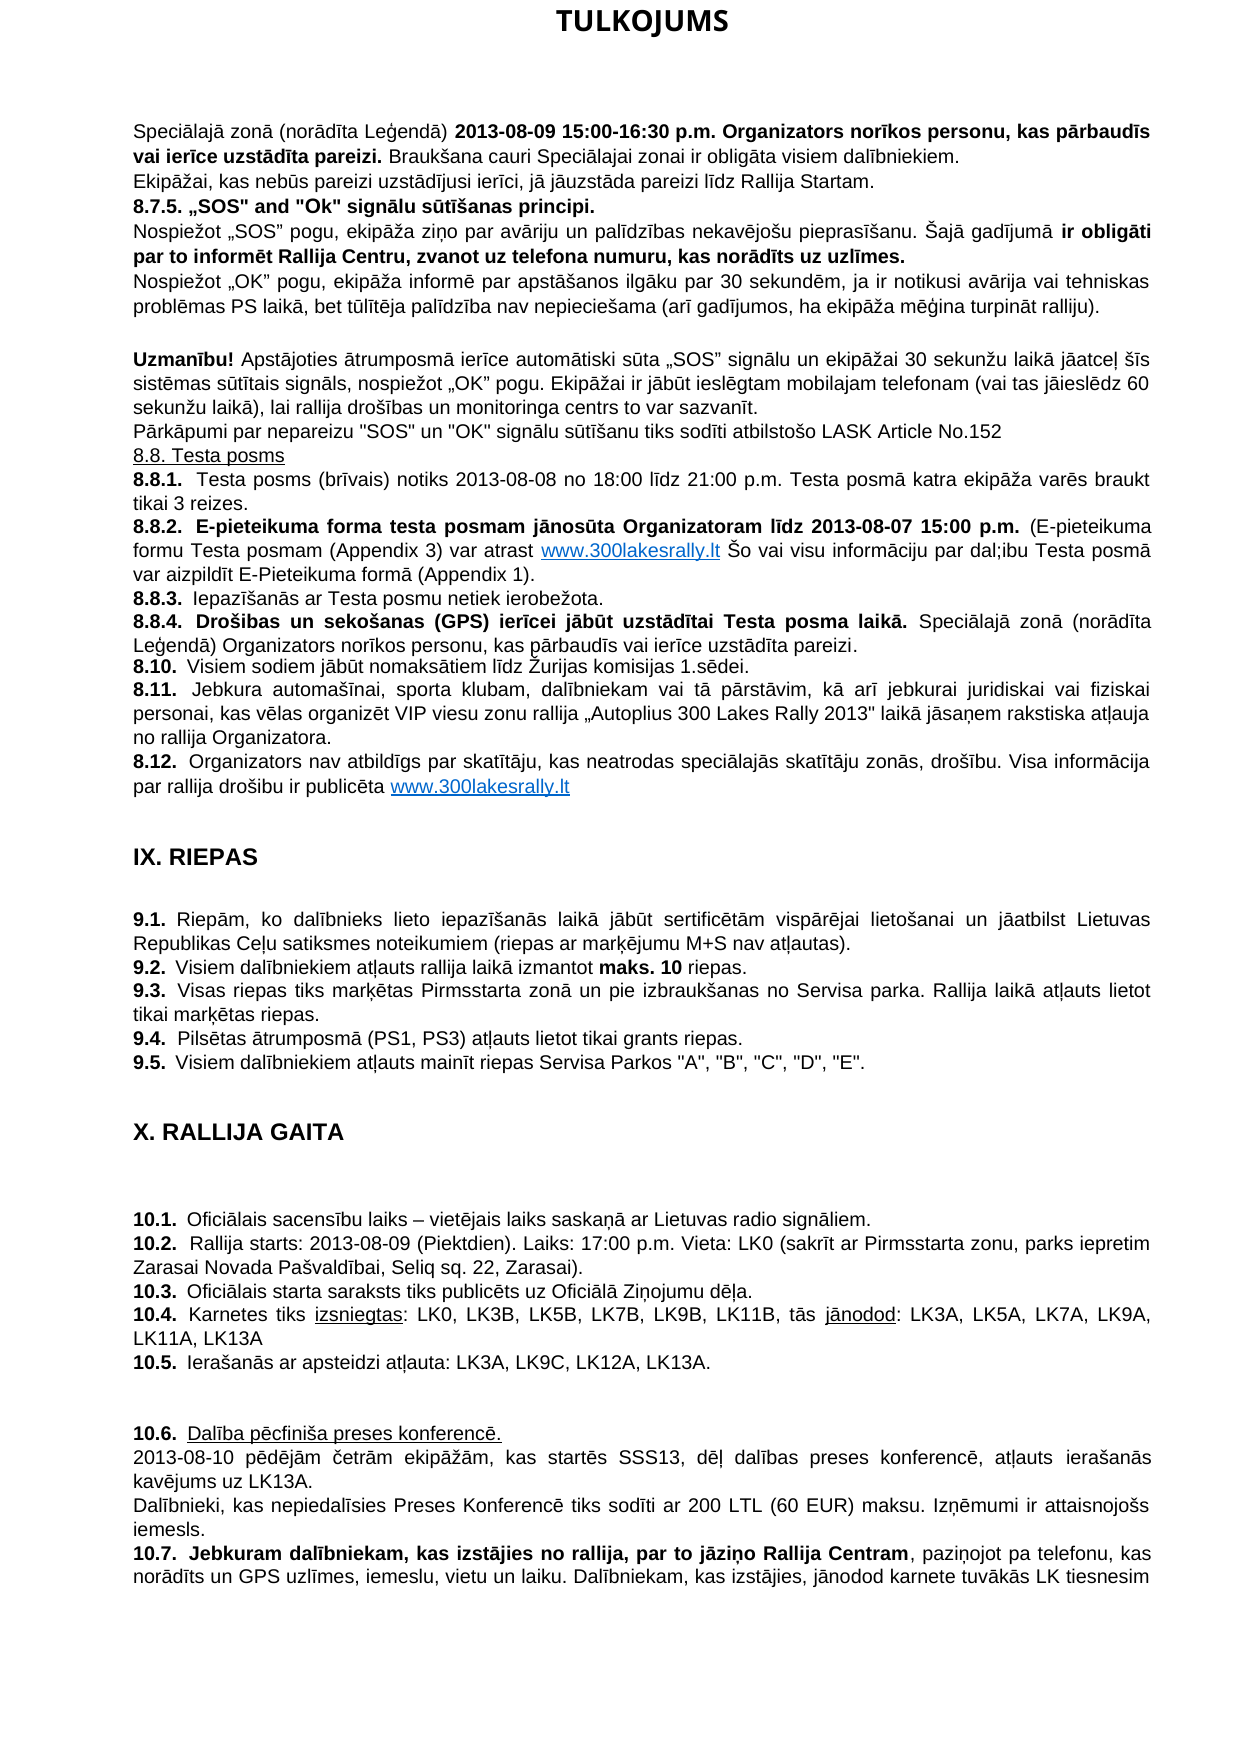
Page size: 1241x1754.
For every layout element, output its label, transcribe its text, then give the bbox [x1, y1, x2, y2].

text 8.7.5. „SOS" and "Ok" signālu sūtīšanas principi. [133, 193, 1152, 219]
text 8.8. Testa posms [133, 443, 1152, 467]
list Jebkura automašīnai, sporta klubam, dalībniekam vai tā pārstāvim, kā arī jebkurai juridiskai vai fiziskai personai, kas vēlas organizēt VIP viesu zonu rallija „Autoplius 300 Lakes Rally 2013" laikā jāsaņem rakstiska atļauja no rallija Organizatora. [133, 677, 1152, 749]
text Nospiežot „OK” pogu, ekipāža informē par apstāšanos ilgāku par 30 sekundēm, ja ir notikusi avārija vai tehniskas problēmas PS laikā, bet tūlītēja palīdzība nav nepieciešama (arī gadījumos, ha ekipāža mēģina turpināt ralliju). [133, 269, 1152, 319]
text Speciālajā zonā (norādīta Leģendā) 2013-08-09 15:00-16:30 p.m. Organizators norīkos personu, kas pārbaudīs vai ierīce uzstādīta pareizi. Braukšana cauri Speciālajai zonai ir obligāta visiem dalībniekiem. [133, 118, 1152, 168]
text Ekipāžai, kas nebūs pareizi uzstādījusi ierīci, jā jāuzstāda pareizi līdz Rallija Startam. [133, 168, 1152, 193]
list Visas riepas tiks marķētas Pirmsstarta zonā un pie izbraukšanas no Servisa parka. Rallija laikā atļauts lietot tikai marķētas riepas. [133, 979, 1152, 1026]
list E-pieteikuma forma testa posmam jānosūta Organizatoram līdz 2013-08-07 15:00 p.m. (E-pieteikuma formu Testa posmam (Appendix 3) var atrast www.300lakesrally.lt Šo vai visu informāciju par dal;ibu Testa posmā var aizpildīt E-Pieteikuma formā (Appendix 1). [133, 515, 1152, 586]
text Nospiežot „SOS” pogu, ekipāža ziņo par avāriju un palīdzības nekavējošu pieprasīšanu. Šajā gadījumā ir obligāti par to informēt Rallija Centru, zvanot uz telefona numuru, kas norādīts uz uzlīmes. [133, 219, 1152, 269]
text Dalībnieki, kas nepiedalīsies Preses Konferencē tiks sodīti ar 200 LTL (60 EUR) maksu. Izņēmumi ir attaisnojošs iemesls. [133, 1493, 1152, 1541]
text 2013-08-10 pēdējām četrām ekipāžām, kas startēs SSS13, dēļ dalības preses konferencē, atļauts ierašanās kavējums uz LK13A. [133, 1445, 1152, 1493]
list Pilsētas ātrumposmā (PS1, PS3) atļauts lietot tikai grants riepas. [133, 1026, 1152, 1050]
list Iepazīšanās ar Testa posmu netiek ierobežota. [133, 586, 1152, 610]
list Rallija starts: 2013-08-09 (Piektdien). Laiks: 17:00 p.m. Vieta: LK0 (sakrīt ar Pirmsstarta zonu, parks iepretim Zarasai Novada Pašvaldībai, Seliq sq. 22, Zarasai). [133, 1232, 1152, 1279]
text Pārkāpumi par nepareizu "SOS" un "OK" signālu sūtīšanu tiks sodīti atbilstošo LASK Article No.152 [133, 419, 1152, 443]
list Testa posms (brīvais) notiks 2013-08-08 no 18:00 līdz 21:00 p.m. Testa posmā katra ekipāža varēs braukt tikai 3 reizes. [133, 467, 1152, 515]
list Dalība pēcfiniša preses konferencē. [133, 1422, 1152, 1445]
text Uzmanību! Apstājoties ātrumposmā ierīce automātiski sūta „SOS” signālu un ekipāžai 30 sekunžu laikā jāatceļ šīs sistēmas sūtītais signāls, nospiežot „OK” pogu. Ekipāžai ir jābūt ieslēgtam mobilajam telefonam (vai tas jāieslēdz 60 sekunžu laikā), lai rallija drošības un monitoringa centrs to var sazvanīt. [133, 347, 1152, 419]
list Riepām, ko dalībnieks lieto iepazīšanās laikā jābūt sertificētām vispārējai lietošanai un jāatbilst Lietuvas Republikas Ceļu satiksmes noteikumiem (riepas ar marķējumu M+S nav atļautas). [133, 908, 1152, 955]
list Ierašanās ar apsteidzi atļauta: LK3A, LK9C, LK12A, LK13A. [133, 1350, 1152, 1374]
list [133, 1541, 1152, 1589]
list Oficiālais starta saraksts tiks publicēts uz Oficiālā Ziņojumu dēļa. [133, 1279, 1152, 1303]
list Drošibas un sekošanas (GPS) ierīcei jābūt uzstādītai Testa posma laikā. Speciālajā zonā (norādīta Leģendā) Organizators norīkos personu, kas pārbaudīs vai ierīce uzstādīta pareizi. [133, 610, 1152, 657]
list Visiem dalībniekiem atļauts mainīt riepas Servisa Parkos "A", "B", "C", "D", "E". [133, 1050, 1152, 1074]
list Oficiālais sacensību laiks – vietējais laiks saskaņā ar Lietuvas radio signāliem. [133, 1208, 1152, 1232]
list Organizators nav atbildīgs par skatītāju, kas neatrodas speciālajās skatītāju zonās, drošību. Visa informācija par rallija drošibu ir publicēta www.300lakesrally.lt [133, 749, 1152, 798]
list Karnetes tiks izsniegtas: LK0, LK3B, LK5B, LK7B, LK9B, LK11B, tās jānodod: LK3A, LK5A, LK7A, LK9A, LK11A, LK13A [133, 1303, 1152, 1350]
subtitle X. RALLIJA GAITA [133, 1121, 1152, 1145]
list Visiem dalībniekiem atļauts rallija laikā izmantot maks. 10 riepas. [133, 955, 1152, 979]
subtitle IX. RIEPAS [133, 846, 1152, 870]
list Visiem sodiem jābūt nomaksātiem līdz Žurijas komisijas 1.sēdei. [133, 657, 1152, 677]
